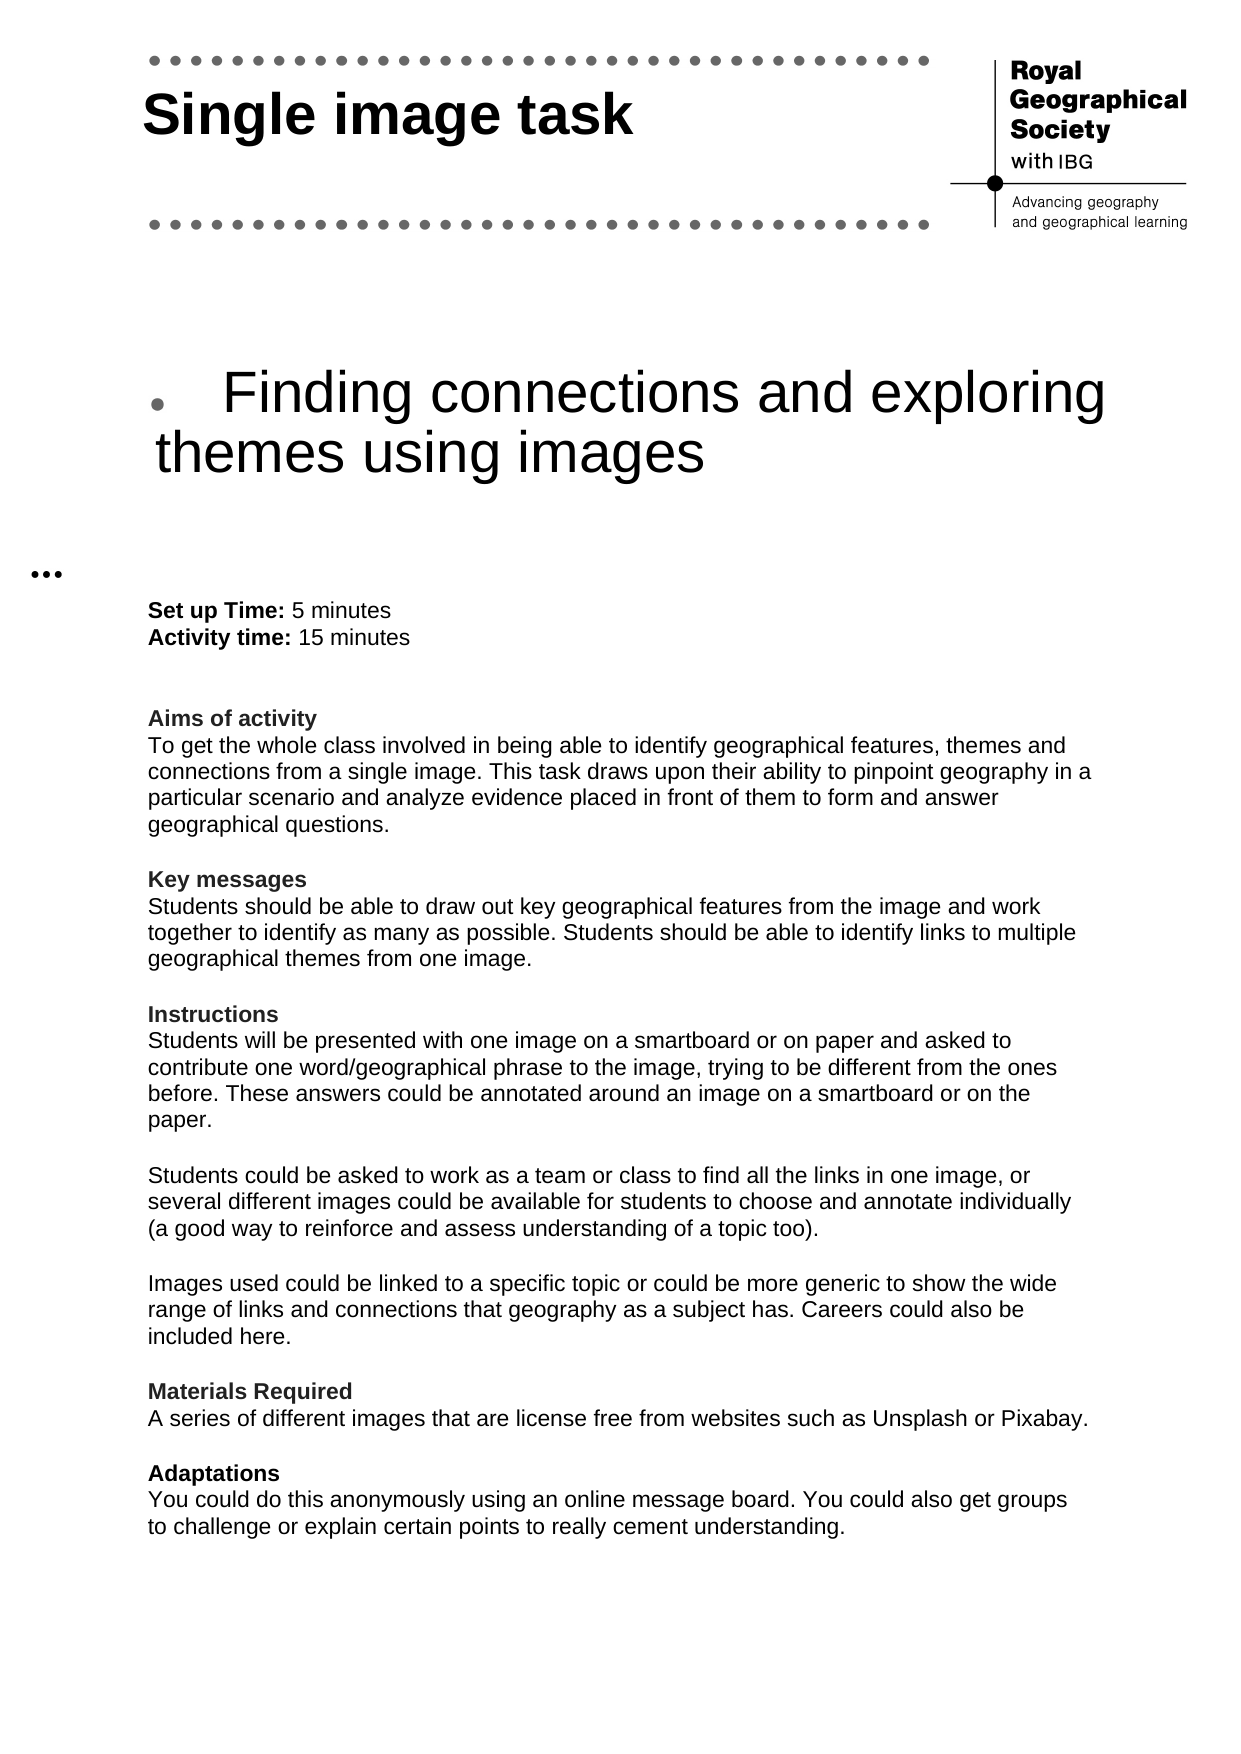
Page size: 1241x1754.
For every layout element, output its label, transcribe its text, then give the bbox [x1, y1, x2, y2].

table_header Single image task [142, 86, 909, 227]
text Aims of activity To get the whole class involved in being able to identify geographical features, themes and connections from a single image. This task draws upon their ability to pinpoint geography in a particular scenario and analyze evidence placed in front of them to form and answer geographical questions. [148, 705, 1092, 837]
picture [148, 395, 167, 413]
picture [145, 215, 936, 232]
table_header Finding connections and exploring themes using images [148, 364, 1147, 571]
text Activity time: 15 minutes [148, 623, 1092, 650]
picture [28, 568, 64, 580]
text Students could be asked to work as a team or class to find all the links in one image, or several different images could be available for students to choose and annotate individually (a good way to reinforce and assess understanding of a topic too). [148, 1162, 1092, 1241]
text Materials Required A series of different images that are license free from websites such as Unsplash or Pixabay. [148, 1378, 1092, 1431]
picture [145, 51, 936, 68]
text Set up Time: 5 minutes [148, 597, 1092, 623]
text Instructions Students will be presented with one image on a smartboard or on paper and asked to contribute one word/geographical phrase to the image, trying to be different from the ones before. These answers could be annotated around an image on a smartboard or on the paper. [148, 1001, 1092, 1133]
text Images used could be linked to a specific topic or could be more generic to show the wide range of links and connections that geography as a subject has. Careers could also be included here. [148, 1270, 1092, 1349]
text Key messages Students should be able to draw out key geographical features from the image and work together to identify as many as possible. Students should be able to identify links to multiple geographical themes from one image. [148, 866, 1092, 972]
text You could do this anonymously using an online message board. You could also get groups to challenge or explain certain points to really cement understanding. [148, 1486, 1092, 1539]
text Adaptations [148, 1460, 1092, 1486]
picture [946, 54, 1190, 233]
